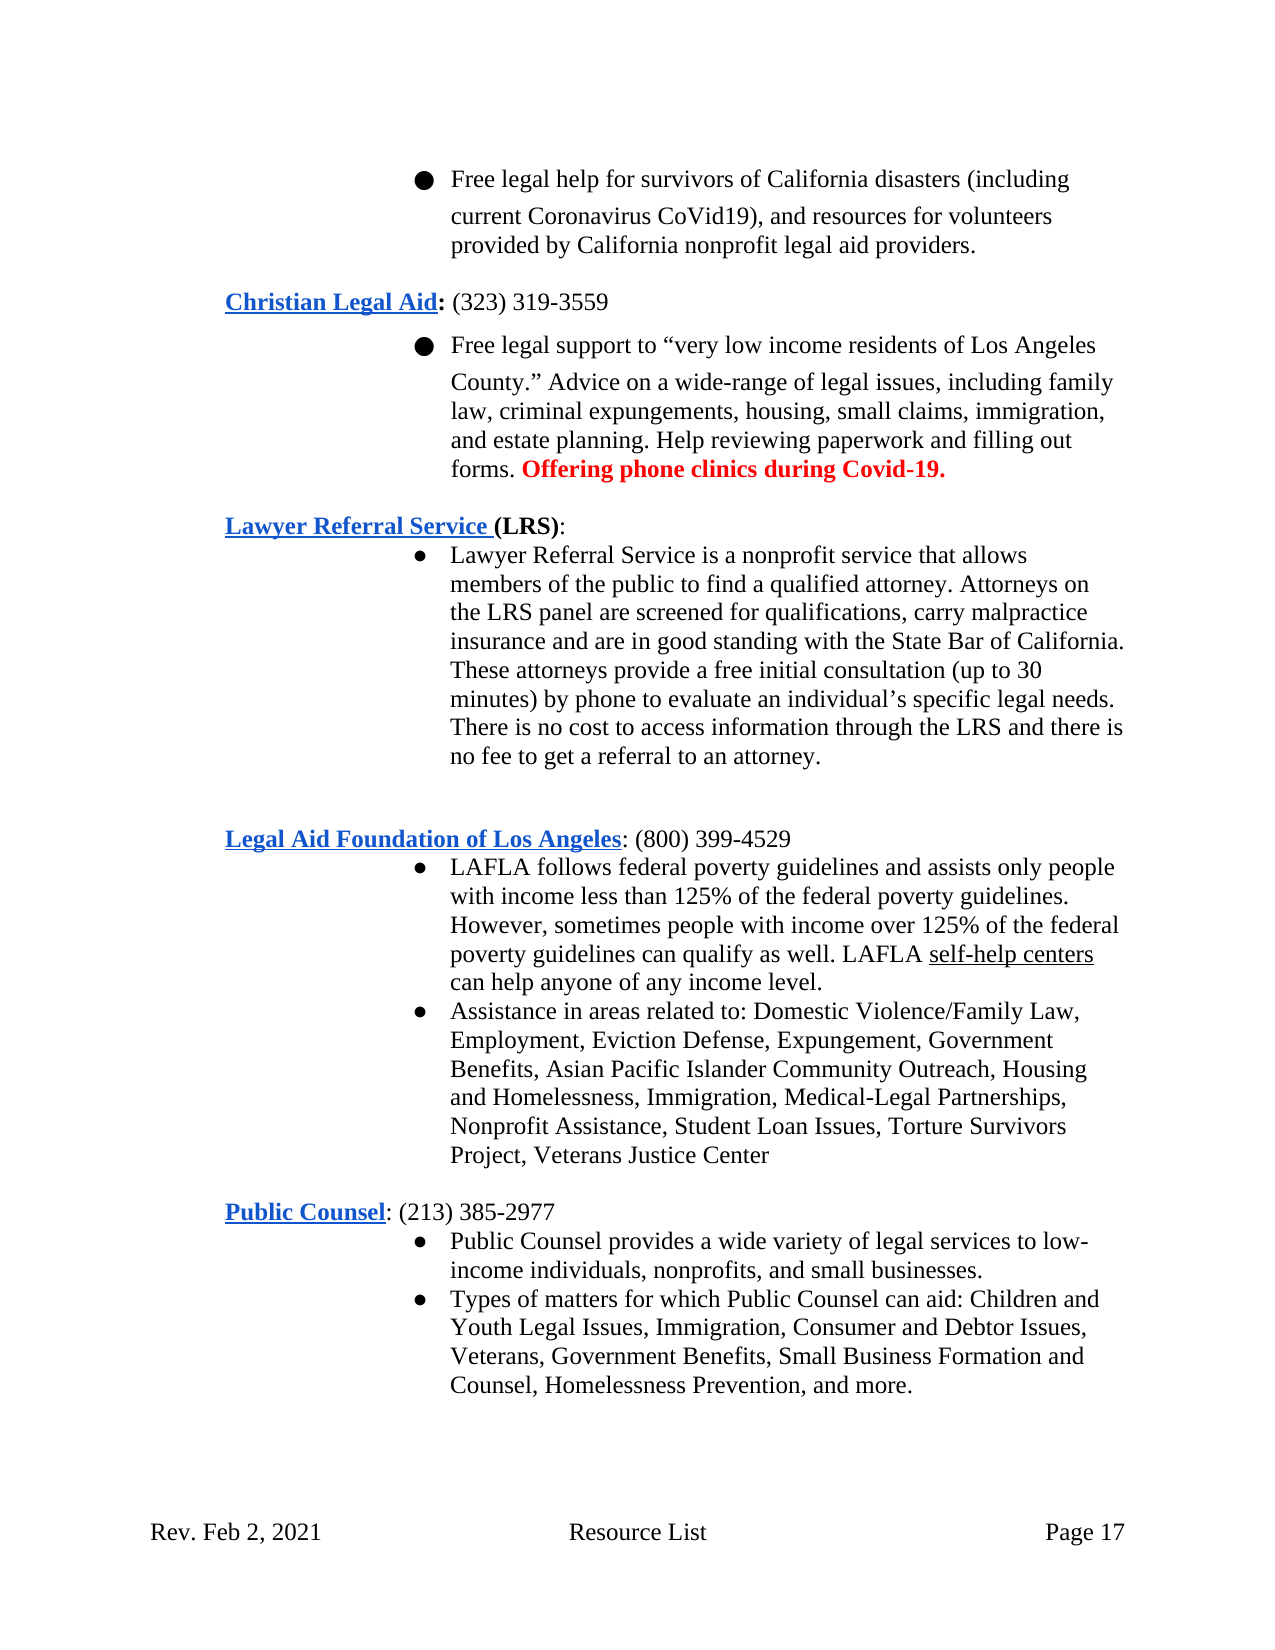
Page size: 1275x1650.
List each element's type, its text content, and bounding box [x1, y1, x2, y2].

list Lawyer Referral Service is a nonprofit service that allows members of the public to find a qualified attorney. Attorneys on the LRS panel are screened for qualifications, carry malpractice insurance and are in good standing with the State Bar of California. These attorneys provide a free initial consultation (up to 30 minutes) by phone to evaluate an individual’s specific legal needs. There is no cost to access information through the LRS and there is no fee to get a referral to an attorney. [412, 540, 1125, 770]
list Assistance in areas related to: Domestic Violence/Family Law, Employment, Eviction Defense, Expungement, Government Benefits, Asian Pacific Islander Community Outreach, Housing and Homelessness, Immigration, Medical-Legal Partnerships, Nonprofit Assistance, Student Loan Issues, Torture Survivors Project, Veterans Justice Center [412, 996, 1125, 1169]
list LAFLA follows federal poverty guidelines and assists only people with income less than 125% of the federal poverty guidelines. However, sometimes people with income over 125% of the federal poverty guidelines can qualify as well. LAFLA self-help centers can help anyone of any income level. [412, 852, 1125, 996]
text Public Counsel: (213) 385-2977 [150, 1197, 1125, 1226]
text Christian Legal Aid: (323) 319-3559 [150, 287, 1125, 316]
text Lawyer Referral Service (LRS): [150, 511, 1125, 540]
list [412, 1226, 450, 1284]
list Free legal support to “very low income residents of Los Angeles County.” Advice on a wide-range of legal issues, including family law, criminal expungements, housing, small claims, immigration, and estate planning. Help reviewing paperwork and filling out forms. Offering phone clinics during Covid-19. [413, 316, 1125, 482]
list Types of matters for which Public Counsel can aid: Children and Youth Legal Issues, Immigration, Consumer and Debtor Issues, Veterans, Government Benefits, Small Business Formation and Counsel, Homelessness Prevention, and more. [412, 1284, 1125, 1399]
list Public Counsel provides a wide variety of legal services to low-income individuals, nonprofits, and small businesses. [983, 1226, 1125, 1284]
list Free legal help for survivors of California disasters (including current Coronavirus CoVid19), and resources for volunteers provided by California nonprofit legal aid providers. [413, 150, 1125, 259]
text Legal Aid Foundation of Los Angeles: (800) 399-4529 [150, 824, 1125, 852]
